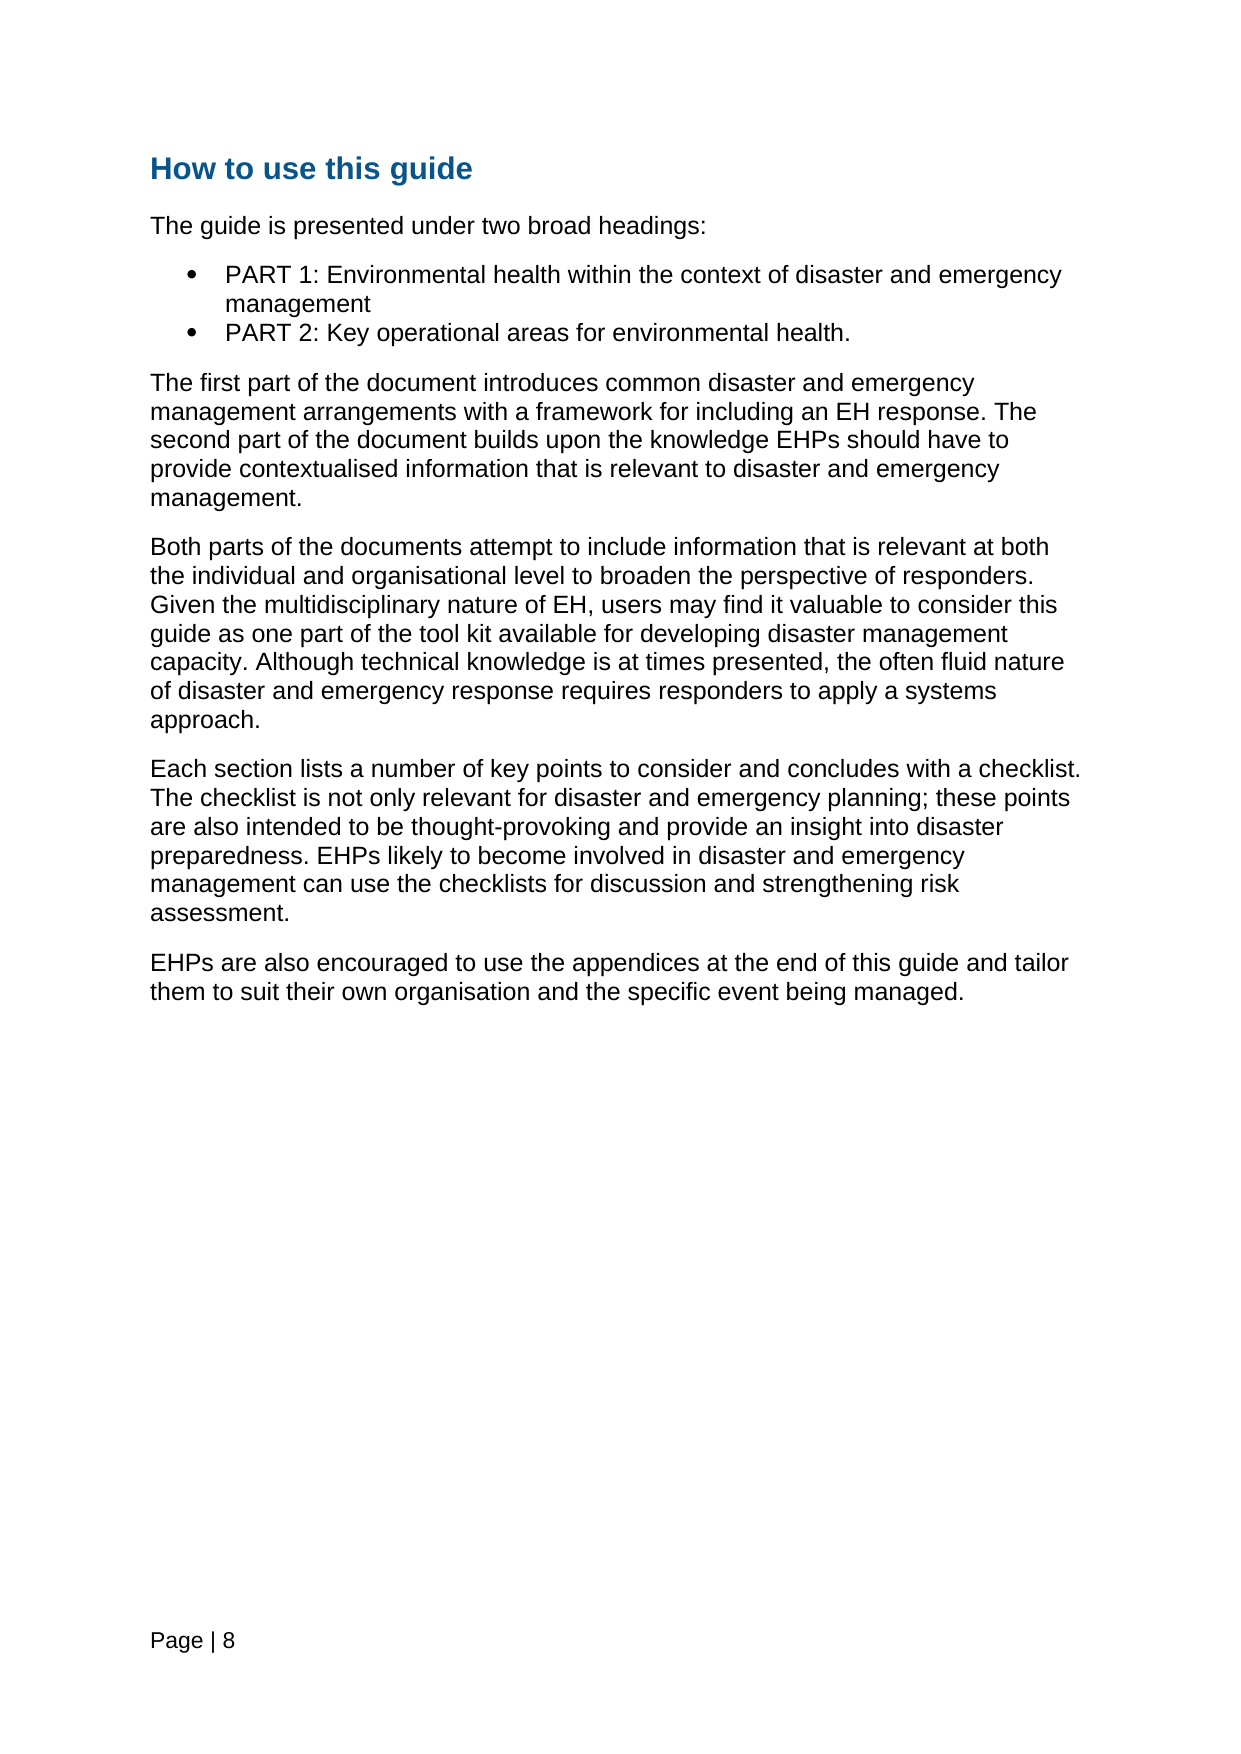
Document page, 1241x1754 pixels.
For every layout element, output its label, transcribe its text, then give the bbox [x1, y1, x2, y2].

text EHPs are also encouraged to use the appendices at the end of this guide and tailor them to suit their own organisation and the specific event being managed. [150, 948, 1090, 1005]
list PART 1: Environmental health within the context of disaster and emergency management [187, 261, 1090, 318]
text Both parts of the documents attempt to include information that is relevant at both the individual and organisational level to broaden the perspective of responders. Given the multidisciplinary nature of EH, users may find it valuable to consider this guide as one part of the tool kit available for developing disaster management capacity. Although technical knowledge is at times presented, the often fluid nature of disaster and emergency response requires responders to apply a systems approach. [150, 532, 1090, 734]
subtitle How to use this guide [150, 150, 1090, 186]
list PART 2: Key operational areas for environmental health. [187, 318, 1090, 347]
text Each section lists a number of key points to consider and concludes with a checklist. The checklist is not only relevant for disaster and emergency planning; these points are also intended to be thought-provoking and provide an insight into disaster preparedness. EHPs likely to become involved in disaster and emergency management can use the checklists for discussion and strengthening risk assessment. [150, 754, 1090, 927]
text The guide is presented under two broad headings: [150, 211, 1090, 240]
text The first part of the document introduces common disaster and emergency management arrangements with a framework for including an EH response. The second part of the document builds upon the knowledge EHPs should have to provide contextualised information that is relevant to disaster and emergency management. [150, 368, 1090, 512]
